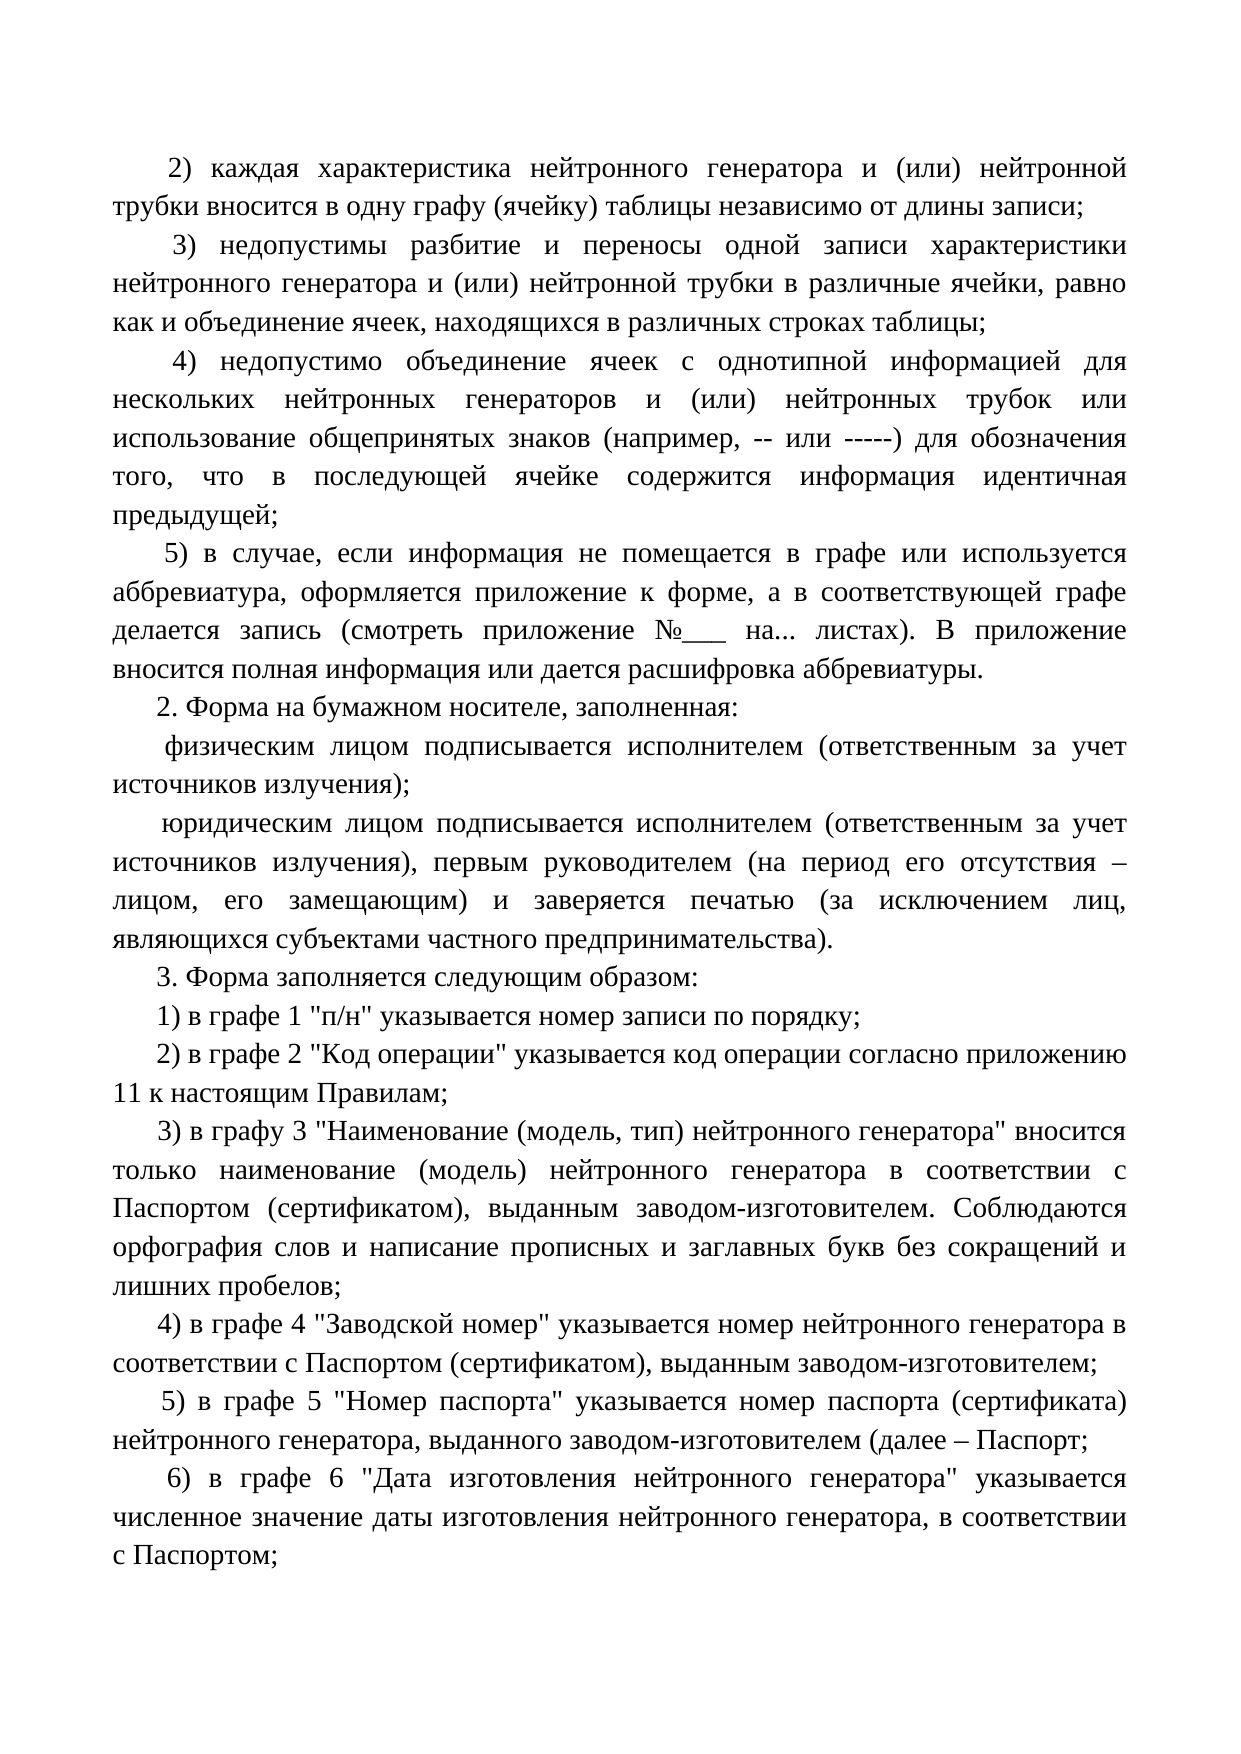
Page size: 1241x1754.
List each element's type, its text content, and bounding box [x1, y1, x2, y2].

text 6) в графе 6 "Дата изготовления нейтронного генератора" указывается численное значение даты изготовления нейтронного генератора, в соответствии с Паспортом; [112, 1460, 1128, 1571]
text 4) в графе 4 "Заводской номер" указывается номер нейтронного генератора в соответствии с Паспортом (сертификатом), выданным заводом-изготовителем; [112, 1306, 1128, 1378]
text 3) недопустимы разбитие и переносы одной записи характеристики нейтронного генератора и (или) нейтронной трубки в различные ячейки, равно как и объединение ячеек, находящихся в различных строках таблицы; [112, 227, 1128, 338]
text 2) в графе 2 "Код операции" указывается код операции согласно приложению 11 к настоящим Правилам; [112, 1036, 1128, 1108]
text 5) в графе 5 "Номер паспорта" указывается номер паспорта (сертификата) нейтронного генератора, выданного заводом-изготовителем (далее – Паспорт; [112, 1383, 1128, 1455]
text 5) в случае, если информация не помещается в графе или используется аббревиатура, оформляется приложение к форме, а в соответствующей графе делается запись (смотреть приложение №___ на... листах). В приложение вносится полная информация или дается расшифровка аббревиатуры. [112, 535, 1128, 684]
text 4) недопустимо объединение ячеек с однотипной информацией для нескольких нейтронных генераторов и (или) нейтронных трубок или использование общепринятых знаков (например, -- или -----) для обозначения того, что в последующей ячейке содержится информация идентичная предыдущей; [112, 343, 1128, 530]
text 3) в графу 3 "Наименование (модель, тип) нейтронного генератора" вносится только наименование (модель) нейтронного генератора в соответствии с Паспортом (сертификатом), выданным заводом-изготовителем. Соблюдаются орфография слов и написание прописных и заглавных букв без сокращений и лишних пробелов; [112, 1113, 1128, 1301]
text 3. Форма заполняется следующим образом: [112, 959, 1128, 993]
text 2) каждая характеристика нейтронного генератора и (или) нейтронной трубки вносится в одну графу (ячейку) таблицы независимо от длины записи; [112, 150, 1128, 222]
text физическим лицом подписывается исполнителем (ответственным за учет источников излучения); [112, 728, 1128, 800]
text юридическим лицом подписывается исполнителем (ответственным за учет источников излучения), первым руководителем (на период его отсутствия – лицом, его замещающим) и заверяется печатью (за исключением лиц, являющихся субъектами частного предпринимательства). [112, 805, 1128, 954]
text 1) в графе 1 "п/н" указывается номер записи по порядку; [112, 998, 1128, 1031]
text 2. Форма на бумажном носителе, заполненная: [112, 689, 1128, 723]
